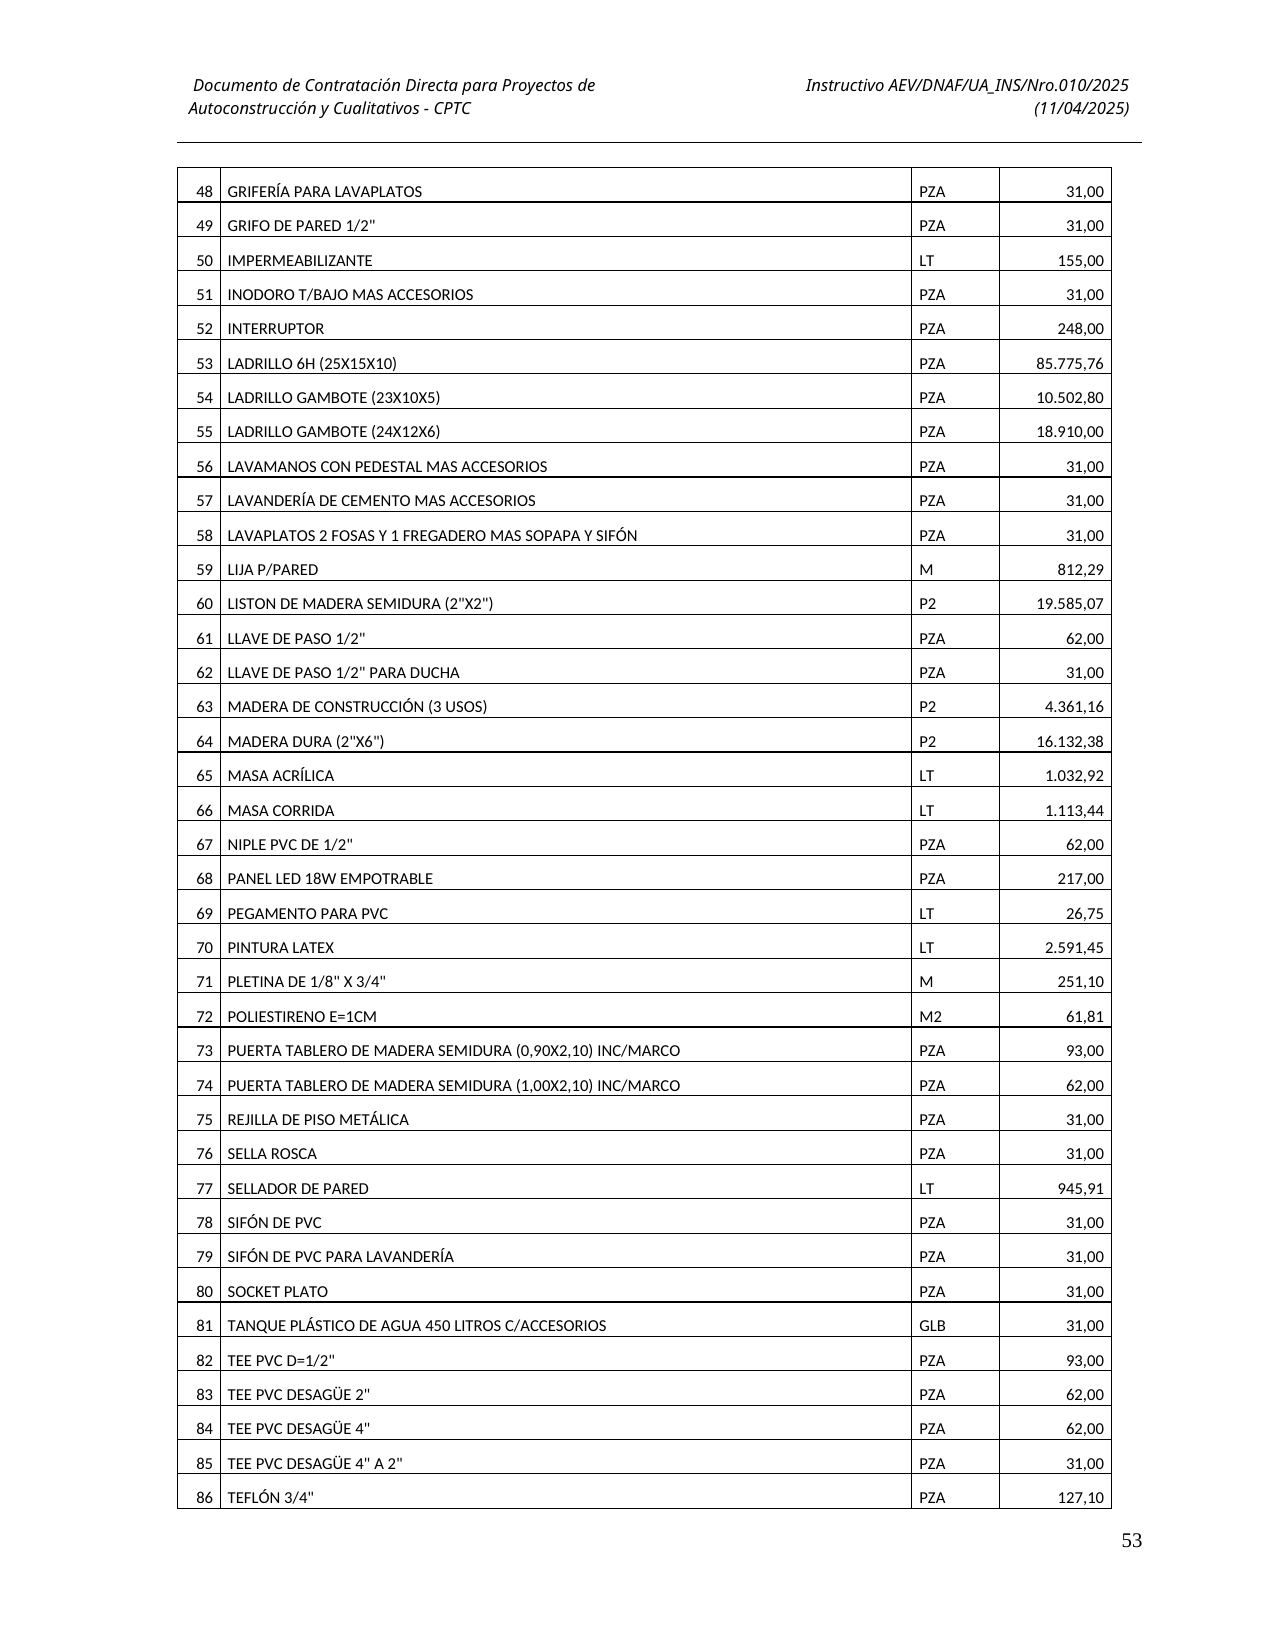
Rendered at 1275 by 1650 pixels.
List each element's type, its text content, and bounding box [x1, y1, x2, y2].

table_cell POLIESTIRENO E=1CM [221, 993, 911, 1026]
table_cell GLB [912, 1303, 999, 1336]
table_cell TANQUE PLÁSTICO DE AGUA 450 LITROS C/ACCESORIOS [221, 1303, 911, 1336]
table_cell PZA [912, 615, 999, 648]
table_cell PZA [912, 1337, 999, 1370]
table_cell PZA [912, 1062, 999, 1095]
table_cell 31,00 [1000, 1096, 1111, 1129]
table_cell PZA [912, 821, 999, 854]
table_cell INTERRUPTOR [221, 306, 911, 339]
table_cell 52 [178, 306, 220, 339]
table_cell 10.502,80 [1000, 374, 1111, 408]
table_cell LADRILLO GAMBOTE (23X10X5) [221, 374, 911, 408]
table_cell 31,00 [1000, 168, 1111, 201]
table_cell LT [912, 924, 999, 958]
table_cell PZA [912, 478, 999, 511]
table_cell 72 [178, 993, 220, 1026]
table_cell 19.585,07 [1000, 581, 1111, 614]
table_cell 18.910,00 [1000, 409, 1111, 442]
table_cell PANEL LED 18W EMPOTRABLE [221, 856, 911, 889]
table_cell PZA [912, 512, 999, 545]
table_cell 77 [178, 1165, 220, 1198]
table_cell 71 [178, 959, 220, 992]
table_cell 58 [178, 512, 220, 545]
table_cell 1.113,44 [1000, 787, 1111, 820]
table_cell 31,00 [1000, 203, 1111, 236]
table_cell PZA [912, 409, 999, 442]
table_cell 62,00 [1000, 1062, 1111, 1095]
table_cell M [912, 546, 999, 579]
table_cell 2.591,45 [1000, 924, 1111, 958]
table_cell 73 [178, 1028, 220, 1061]
table_cell 251,10 [1000, 959, 1111, 992]
table_cell 85 [178, 1440, 220, 1473]
table_cell 74 [178, 1062, 220, 1095]
table_cell 31,00 [1000, 443, 1111, 476]
table_cell 55 [178, 409, 220, 442]
table_cell 76 [178, 1131, 220, 1164]
table_cell LT [912, 787, 999, 820]
table_cell 61 [178, 615, 220, 648]
table_cell GRIFERÍA PARA LAVAPLATOS [221, 168, 911, 201]
table_cell 62,00 [1000, 615, 1111, 648]
table_cell 63 [178, 684, 220, 717]
table_cell 93,00 [1000, 1028, 1111, 1061]
table_cell LLAVE DE PASO 1/2" [221, 615, 911, 648]
table_cell TEE PVC DESAGÜE 2" [221, 1371, 911, 1404]
table_cell SOCKET PLATO [221, 1268, 911, 1301]
table_cell 80 [178, 1268, 220, 1301]
table_cell LADRILLO GAMBOTE (24X12X6) [221, 409, 911, 442]
table_cell 65 [178, 753, 220, 786]
table_cell NIPLE PVC DE 1/2" [221, 821, 911, 854]
table_cell 31,00 [1000, 1199, 1111, 1233]
table_cell 78 [178, 1199, 220, 1233]
table_cell 56 [178, 443, 220, 476]
table_cell IMPERMEABILIZANTE [221, 237, 911, 270]
table_cell SIFÓN DE PVC PARA LAVANDERÍA [221, 1234, 911, 1267]
table_cell 51 [178, 271, 220, 304]
table_cell 945,91 [1000, 1165, 1111, 1198]
table_cell SIFÓN DE PVC [221, 1199, 911, 1233]
table_cell PZA [912, 1406, 999, 1439]
table_cell 82 [178, 1337, 220, 1370]
table_cell MADERA DE CONSTRUCCIÓN (3 USOS) [221, 684, 911, 717]
table_cell LT [912, 1165, 999, 1198]
table_cell 60 [178, 581, 220, 614]
table_cell LIJA P/PARED [221, 546, 911, 579]
table_cell 49 [178, 203, 220, 236]
table_cell MADERA DURA (2"X6") [221, 718, 911, 751]
table_cell SELLADOR DE PARED [221, 1165, 911, 1198]
table_cell 64 [178, 718, 220, 751]
table_cell PZA [912, 271, 999, 304]
table_cell 69 [178, 890, 220, 923]
table_cell PINTURA LATEX [221, 924, 911, 958]
table_cell 93,00 [1000, 1337, 1111, 1370]
table_cell PZA [912, 340, 999, 373]
table_cell 31,00 [1000, 1131, 1111, 1164]
table_cell 1.032,92 [1000, 753, 1111, 786]
table_cell MASA CORRIDA [221, 787, 911, 820]
table_cell 61,81 [1000, 993, 1111, 1026]
table_cell 31,00 [1000, 512, 1111, 545]
table_cell PZA [912, 1234, 999, 1267]
table_cell PEGAMENTO PARA PVC [221, 890, 911, 923]
table_cell PZA [912, 306, 999, 339]
table_cell M2 [912, 993, 999, 1026]
table_cell PZA [912, 203, 999, 236]
table_cell LADRILLO 6H (25X15X10) [221, 340, 911, 373]
table_cell 127,10 [1000, 1474, 1111, 1508]
table_cell 31,00 [1000, 649, 1111, 683]
table_cell 54 [178, 374, 220, 408]
table_cell 70 [178, 924, 220, 958]
table_cell 79 [178, 1234, 220, 1267]
table_cell PZA [912, 374, 999, 408]
table_cell LAVAPLATOS 2 FOSAS Y 1 FREGADERO MAS SOPAPA Y SIFÓN [221, 512, 911, 545]
table_cell 86 [178, 1474, 220, 1508]
table_cell PUERTA TABLERO DE MADERA SEMIDURA (0,90X2,10) INC/MARCO [221, 1028, 911, 1061]
table_cell 59 [178, 546, 220, 579]
table_cell LISTON DE MADERA SEMIDURA (2"X2") [221, 581, 911, 614]
table_cell 812,29 [1000, 546, 1111, 579]
table_cell INODORO T/BAJO MAS ACCESORIOS [221, 271, 911, 304]
table_cell 155,00 [1000, 237, 1111, 270]
table_cell 48 [178, 168, 220, 201]
table_cell 83 [178, 1371, 220, 1404]
table_cell 62,00 [1000, 1406, 1111, 1439]
table_cell PUERTA TABLERO DE MADERA SEMIDURA (1,00X2,10) INC/MARCO [221, 1062, 911, 1095]
table_cell PZA [912, 1096, 999, 1129]
table_cell LT [912, 753, 999, 786]
table_cell LAVANDERÍA DE CEMENTO MAS ACCESORIOS [221, 478, 911, 511]
table_cell 50 [178, 237, 220, 270]
table_cell PZA [912, 649, 999, 683]
table_cell 67 [178, 821, 220, 854]
table_cell PZA [912, 1474, 999, 1508]
table_cell 53 [178, 340, 220, 373]
table_cell TEFLÓN 3/4" [221, 1474, 911, 1508]
table_cell P2 [912, 684, 999, 717]
table_cell LLAVE DE PASO 1/2" PARA DUCHA [221, 649, 911, 683]
table_cell 217,00 [1000, 856, 1111, 889]
table_cell 57 [178, 478, 220, 511]
table_cell TEE PVC D=1/2" [221, 1337, 911, 1370]
table_cell MASA ACRÍLICA [221, 753, 911, 786]
table_cell 85.775,76 [1000, 340, 1111, 373]
table_cell 248,00 [1000, 306, 1111, 339]
table_cell PZA [912, 1440, 999, 1473]
table_cell P2 [912, 581, 999, 614]
table_cell 31,00 [1000, 1303, 1111, 1336]
table_cell 68 [178, 856, 220, 889]
table_cell 75 [178, 1096, 220, 1129]
table_cell 62,00 [1000, 1371, 1111, 1404]
table_cell SELLA ROSCA [221, 1131, 911, 1164]
table_cell TEE PVC DESAGÜE 4" A 2" [221, 1440, 911, 1473]
table_cell PZA [912, 856, 999, 889]
table_cell PLETINA DE 1/8" X 3/4" [221, 959, 911, 992]
table_cell REJILLA DE PISO METÁLICA [221, 1096, 911, 1129]
table_cell 26,75 [1000, 890, 1111, 923]
table_cell 66 [178, 787, 220, 820]
table_cell TEE PVC DESAGÜE 4" [221, 1406, 911, 1439]
table_cell 31,00 [1000, 1234, 1111, 1267]
table_cell PZA [912, 168, 999, 201]
table_cell GRIFO DE PARED 1/2" [221, 203, 911, 236]
table_cell PZA [912, 1028, 999, 1061]
table_cell 84 [178, 1406, 220, 1439]
table_cell 31,00 [1000, 1268, 1111, 1301]
table_cell PZA [912, 1199, 999, 1233]
table_cell LAVAMANOS CON PEDESTAL MAS ACCESORIOS [221, 443, 911, 476]
table_cell 31,00 [1000, 478, 1111, 511]
table_cell 81 [178, 1303, 220, 1336]
table_cell 62 [178, 649, 220, 683]
table_cell LT [912, 237, 999, 270]
table_cell LT [912, 890, 999, 923]
table_cell PZA [912, 1268, 999, 1301]
table_cell 4.361,16 [1000, 684, 1111, 717]
table_cell PZA [912, 443, 999, 476]
table_cell 31,00 [1000, 1440, 1111, 1473]
table_cell PZA [912, 1371, 999, 1404]
table_cell 31,00 [1000, 271, 1111, 304]
table_cell 62,00 [1000, 821, 1111, 854]
table_cell M [912, 959, 999, 992]
table_cell 16.132,38 [1000, 718, 1111, 751]
table_cell PZA [912, 1131, 999, 1164]
table_cell P2 [912, 718, 999, 751]
